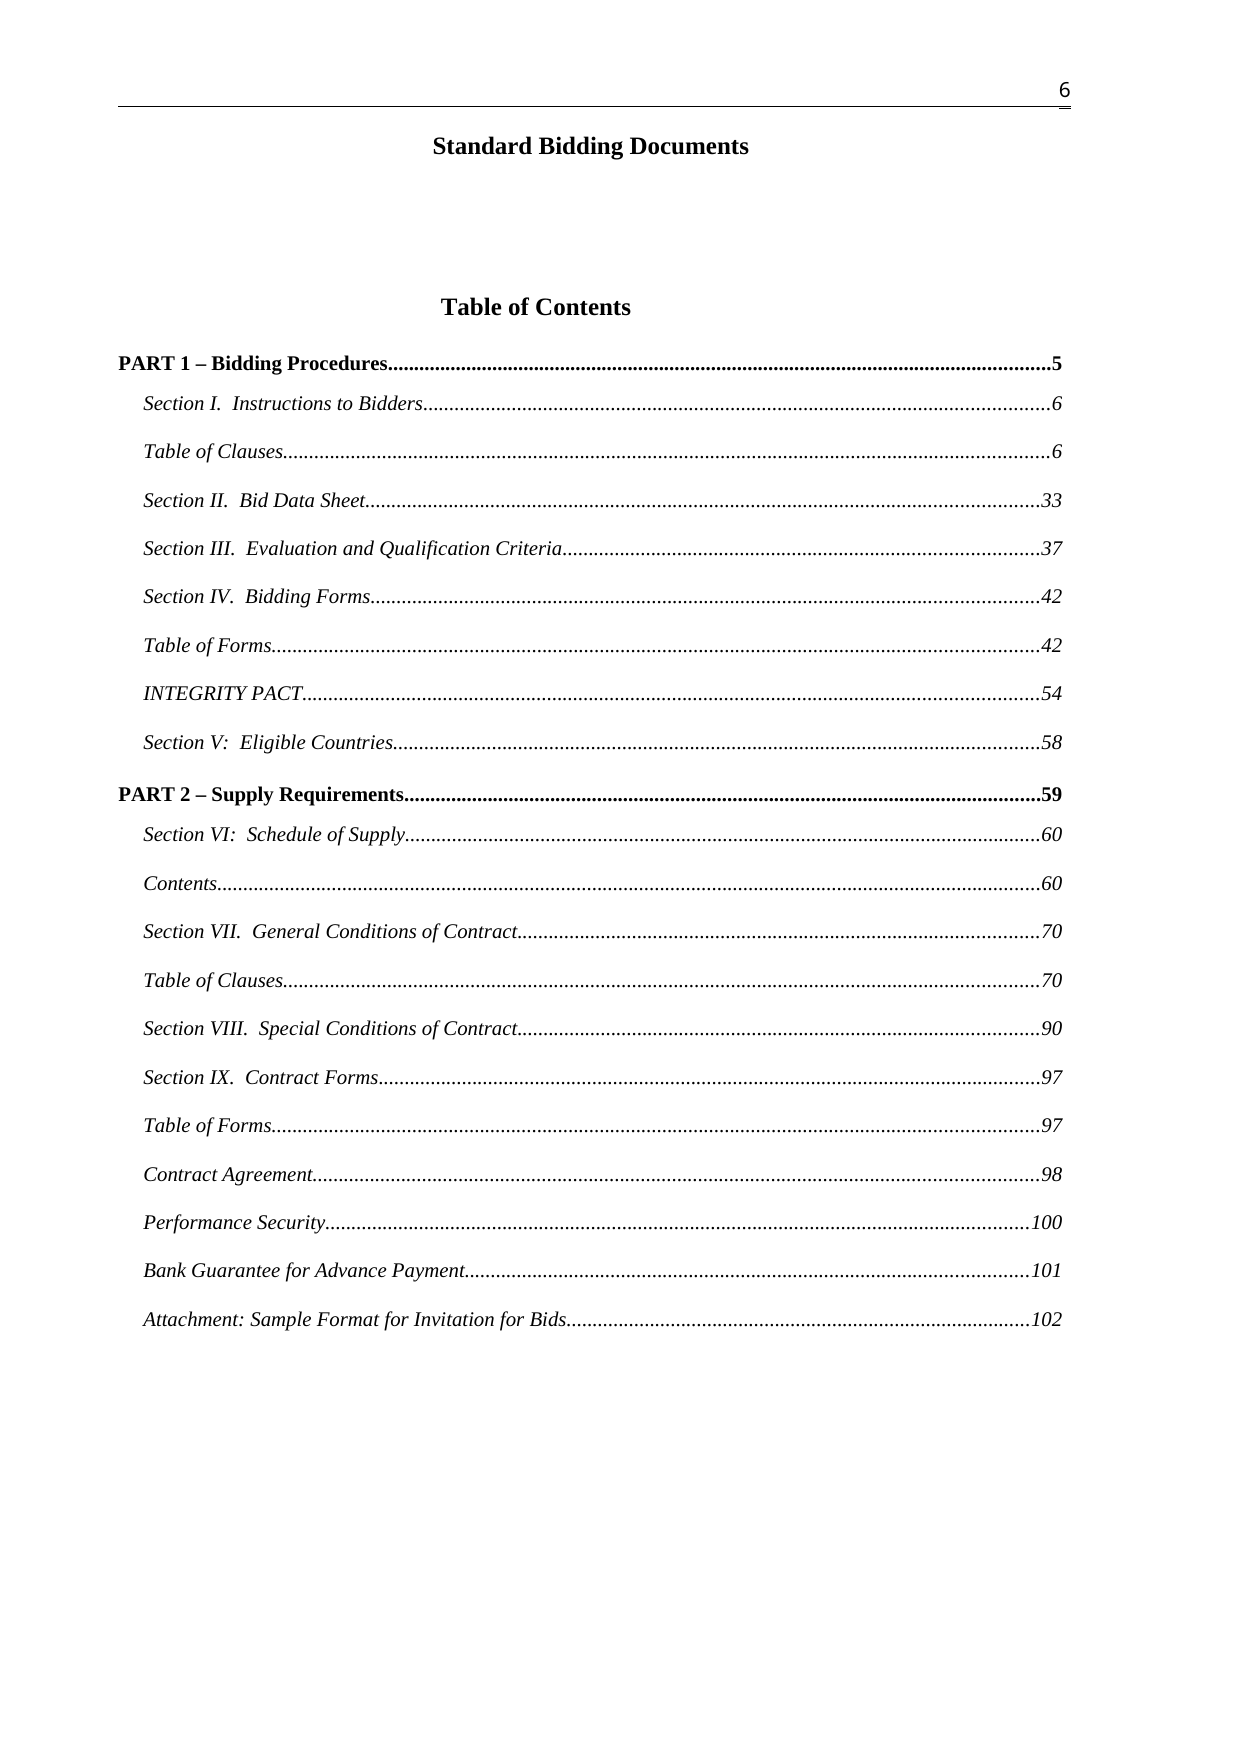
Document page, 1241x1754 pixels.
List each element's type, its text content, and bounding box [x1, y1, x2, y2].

text Section IX. Contract Forms 97 [143, 1064, 1063, 1089]
text Section VII. General Conditions of Contract 70 [143, 919, 1063, 943]
title Standard Bidding Documents [118, 131, 1063, 160]
text Section II. Bid Data Sheet 33 [143, 487, 1063, 512]
text Contract Agreement 98 [143, 1161, 1063, 1186]
text Bank Guarantee for Advance Payment 101 [143, 1258, 1063, 1282]
text Section VIII. Special Conditions of Contract 90 [143, 1016, 1063, 1040]
text PART 2 – Supply Requirements 59 [118, 782, 1063, 806]
text Section III. Evaluation and Qualification Criteria 37 [143, 536, 1063, 560]
text Table of Contents [118, 292, 1063, 321]
text INTEGRITY PACT 54 [143, 681, 1063, 705]
text Attachment: Sample Format for Invitation for Bids 102 [143, 1307, 1063, 1331]
text Section V: Eligible Countries 58 [143, 730, 1063, 754]
text PART 1 – Bidding Procedures 5 [118, 351, 1063, 374]
text Table of Forms 42 [143, 633, 1063, 657]
text Performance Security 100 [143, 1210, 1063, 1234]
text Section VI: Schedule of Supply 60 [143, 822, 1063, 846]
text Table of Forms 97 [143, 1113, 1063, 1137]
text Section IV. Bidding Forms 42 [143, 584, 1063, 608]
text Table of Clauses 6 [143, 439, 1063, 463]
text Section I. Instructions to Bidders 6 [143, 391, 1063, 415]
text Contents 60 [143, 871, 1063, 895]
text Table of Clauses 70 [143, 968, 1063, 992]
